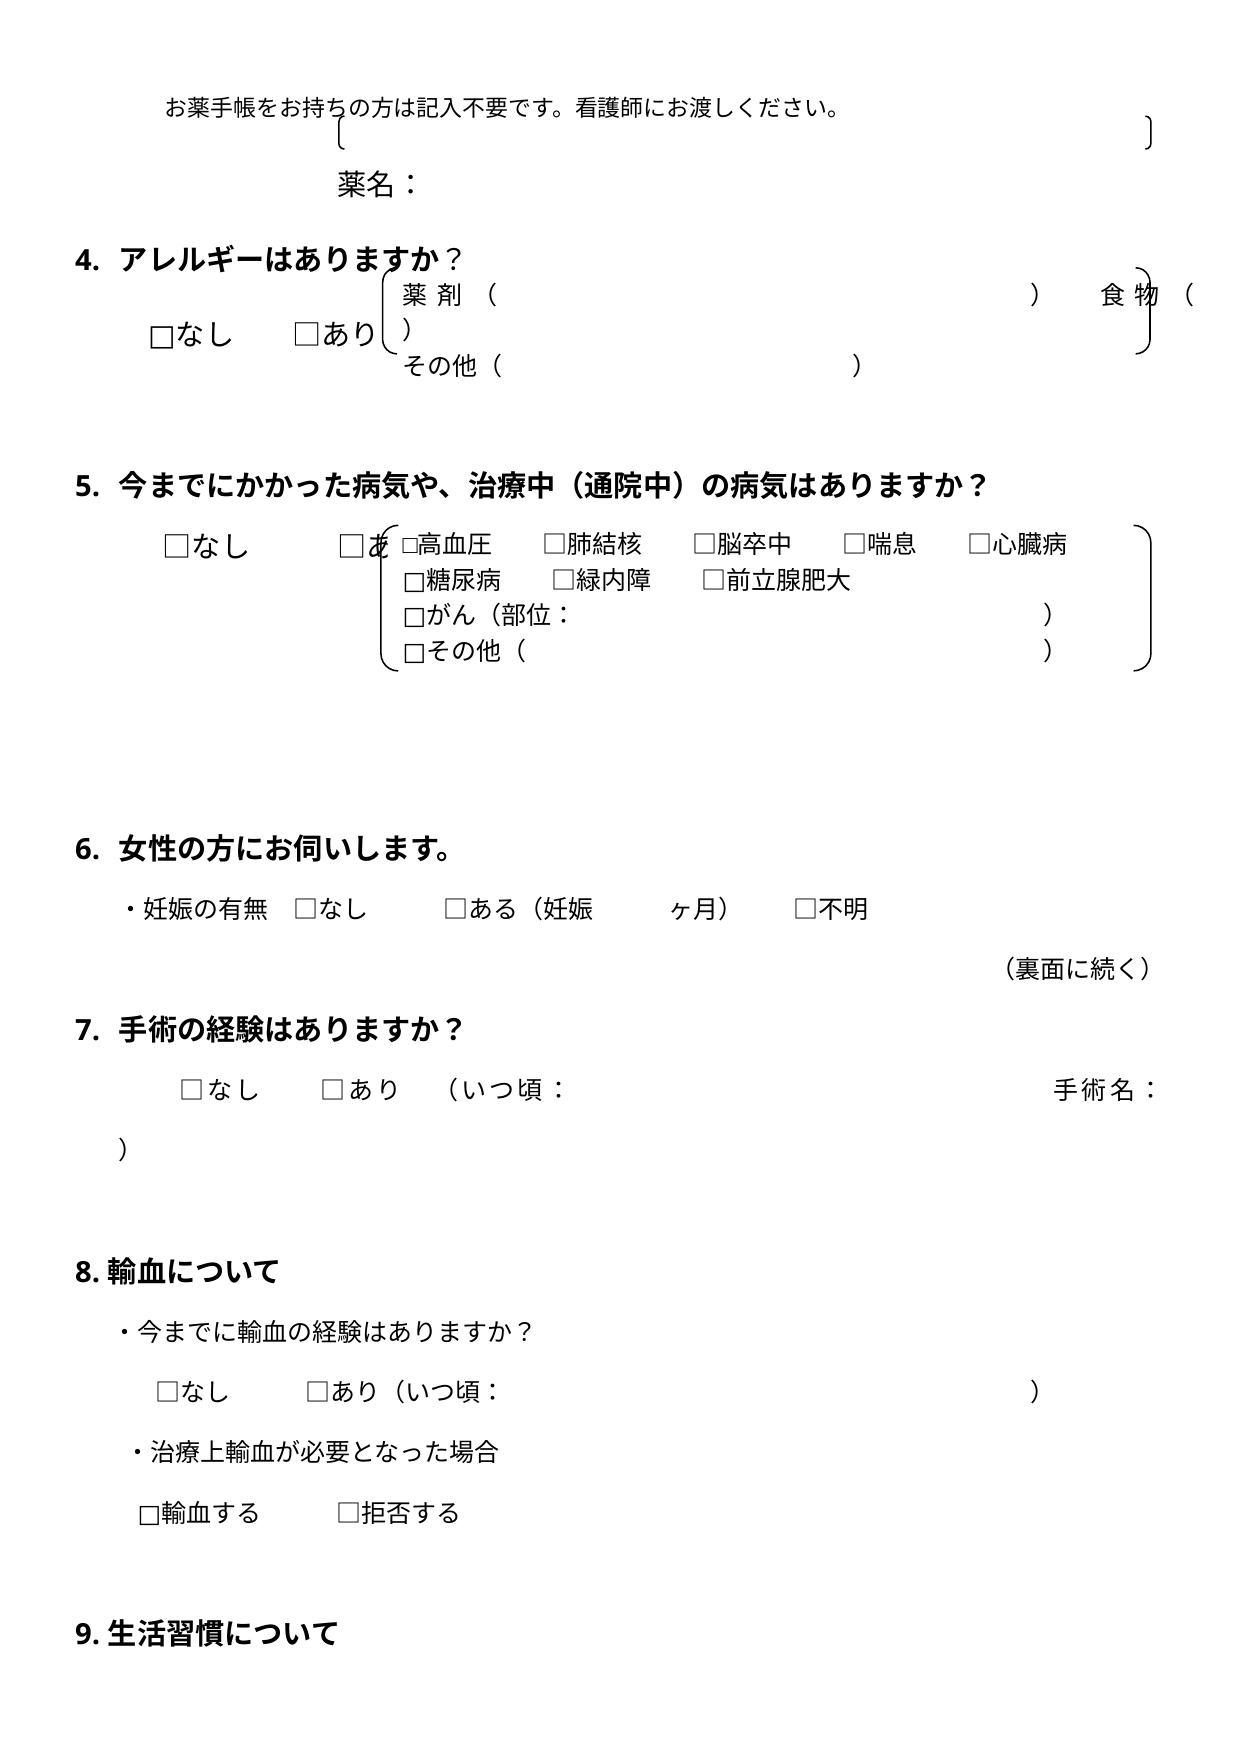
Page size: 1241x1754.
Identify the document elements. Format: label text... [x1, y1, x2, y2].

list 女性の方にお伺いします。 [75, 817, 1165, 877]
text 8. 輸血について [75, 1239, 1165, 1300]
text □輸血する □拒否する [75, 1481, 1165, 1542]
text 9. 生活習慣について [75, 1602, 1165, 1662]
text ・治療上輸血が必要となった場合 [75, 1421, 1165, 1481]
text 薬名： [75, 152, 1078, 212]
text □なし □あり （いつ頃： 手術名： ） [119, 1058, 1165, 1179]
text ・今までに輸血の経験はありますか？ [75, 1300, 1165, 1360]
list アレルギーはありますか？ [75, 227, 1078, 288]
list □なし □あり [119, 303, 1078, 363]
text □なし □あり [75, 514, 1165, 575]
list 今までにかかった病気や、治療中（通院中）の病気はありますか？ [75, 454, 1165, 514]
text （裏面に続く） [119, 937, 1165, 998]
text ・妊娠の有無 □なし □ある（妊娠 ヶ月） □不明 [119, 877, 1165, 937]
list お薬手帳をお持ちの方は記入不要です。看護師にお渡しください。 [119, 76, 1078, 137]
list 手術の経験はありますか？ [75, 998, 1165, 1058]
text □なし □あり（いつ頃： ） [75, 1360, 1165, 1421]
